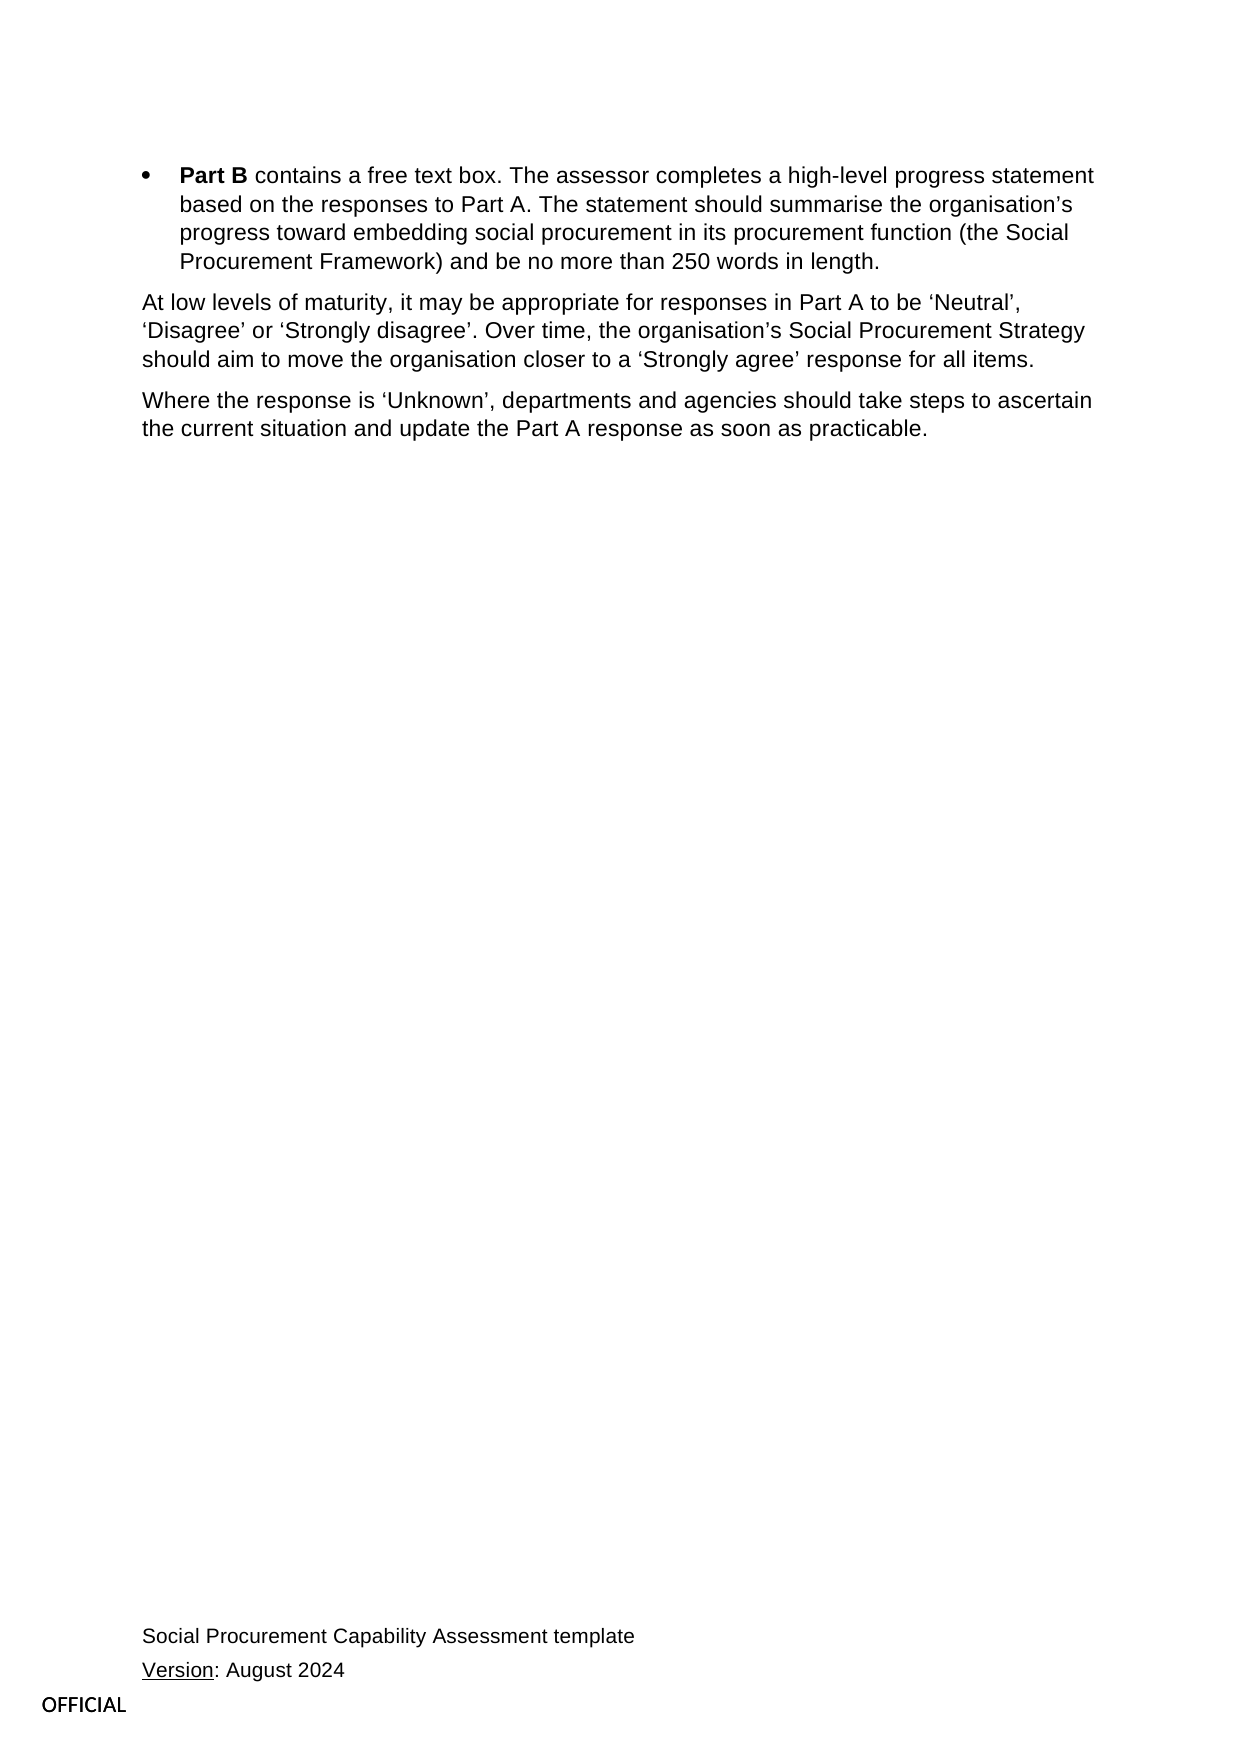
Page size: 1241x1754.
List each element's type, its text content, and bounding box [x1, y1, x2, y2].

text Where the response is ‘Unknown’, departments and agencies should take steps to ascertain the current situation and update the Part A response as soon as practicable. [142, 387, 1098, 441]
text Part B contains a free text box. The assessor completes a high-level progress statement based on the responses to Part A. The statement should summarise the organisation’s progress toward embedding social procurement in its procurement function (the Social Procurement Framework) and be no more than 250 words in length. [142, 162, 1098, 274]
text At low levels of maturity, it may be appropriate for responses in Part A to be ‘Neutral’, ‘Disagree’ or ‘Strongly disagree’. Over time, the organisation’s Social Procurement Strategy should aim to move the organisation closer to a ‘Strongly agree’ response for all items. [142, 289, 1098, 372]
